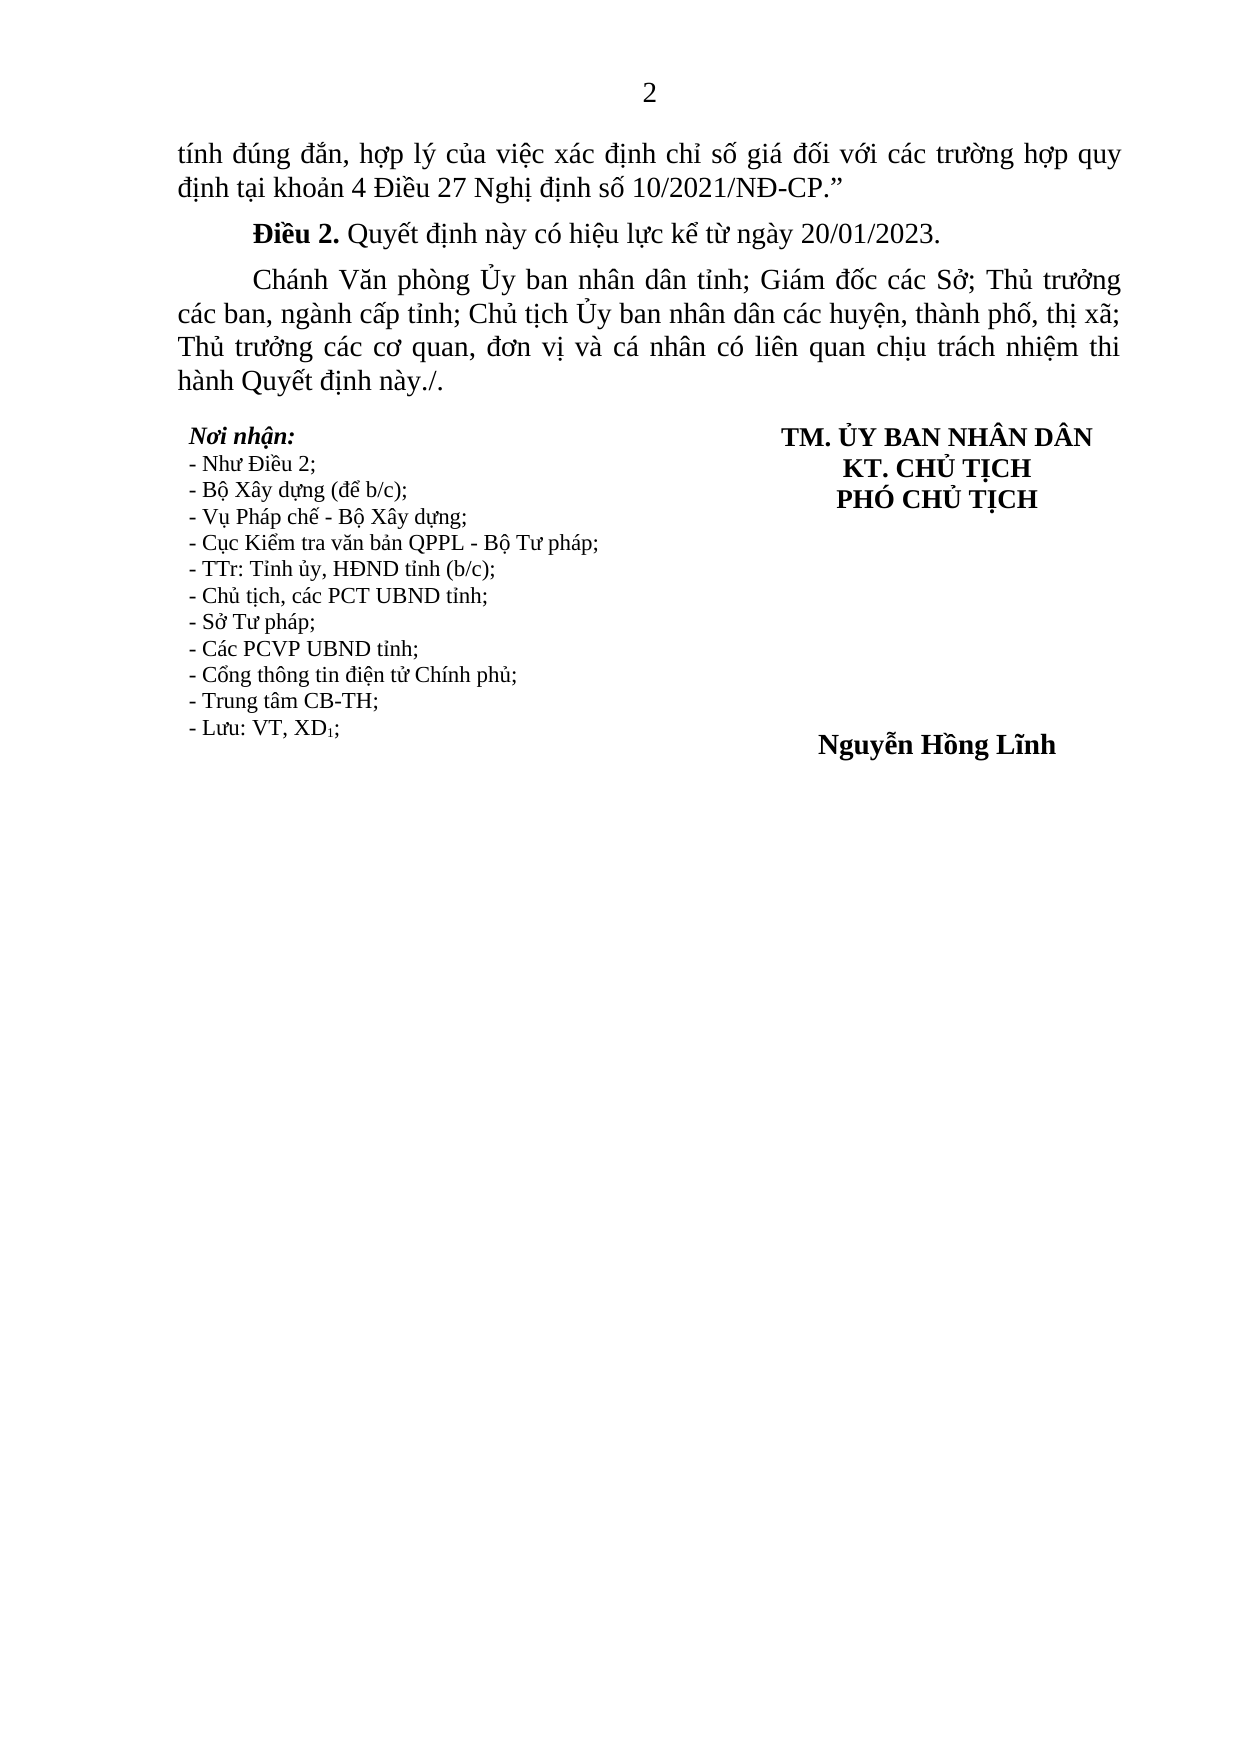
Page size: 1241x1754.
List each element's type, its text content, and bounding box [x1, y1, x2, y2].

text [177, 137, 1122, 204]
table_header Nơi nhận: - Như Điều 2; - Bộ Xây dựng (để b/c); - Vụ Pháp chế - Bộ Xây dựng; - Cục Kiểm tra văn bản QPPL - Bộ Tư pháp; - TTr: Tỉnh ủy, HĐND tỉnh (b/c); - Chủ tịch, các PCT UBND tỉnh; - Sở Tư pháp; - Các PCVP UBND tỉnh; - Cổng thông tin điện tử Chính phủ; - Trung tâm CB-TH; - Lưu: VT, XD1; [177, 421, 729, 830]
text Chánh Văn phòng Ủy ban nhân dân tỉnh; Giám đốc các Sở; Thủ trưởng các ban, ngành cấp tỉnh; Chủ tịch Ủy ban nhân dân các huyện, thành phố, thị xã; Thủ trưởng các cơ quan, đơn vị và cá nhân có liên quan chịu trách nhiệm thi hành Quyết định này./. [177, 262, 1122, 396]
table_header TM. ỦY BAN NHÂN DÂN KT. CHỦ TỊCH PHÓ CHỦ TỊCH Nguyễn Hồng Lĩnh [729, 421, 1145, 830]
text Điều 2. Quyết định này có hiệu lực kể từ ngày 20/01/2023. [177, 216, 1122, 250]
